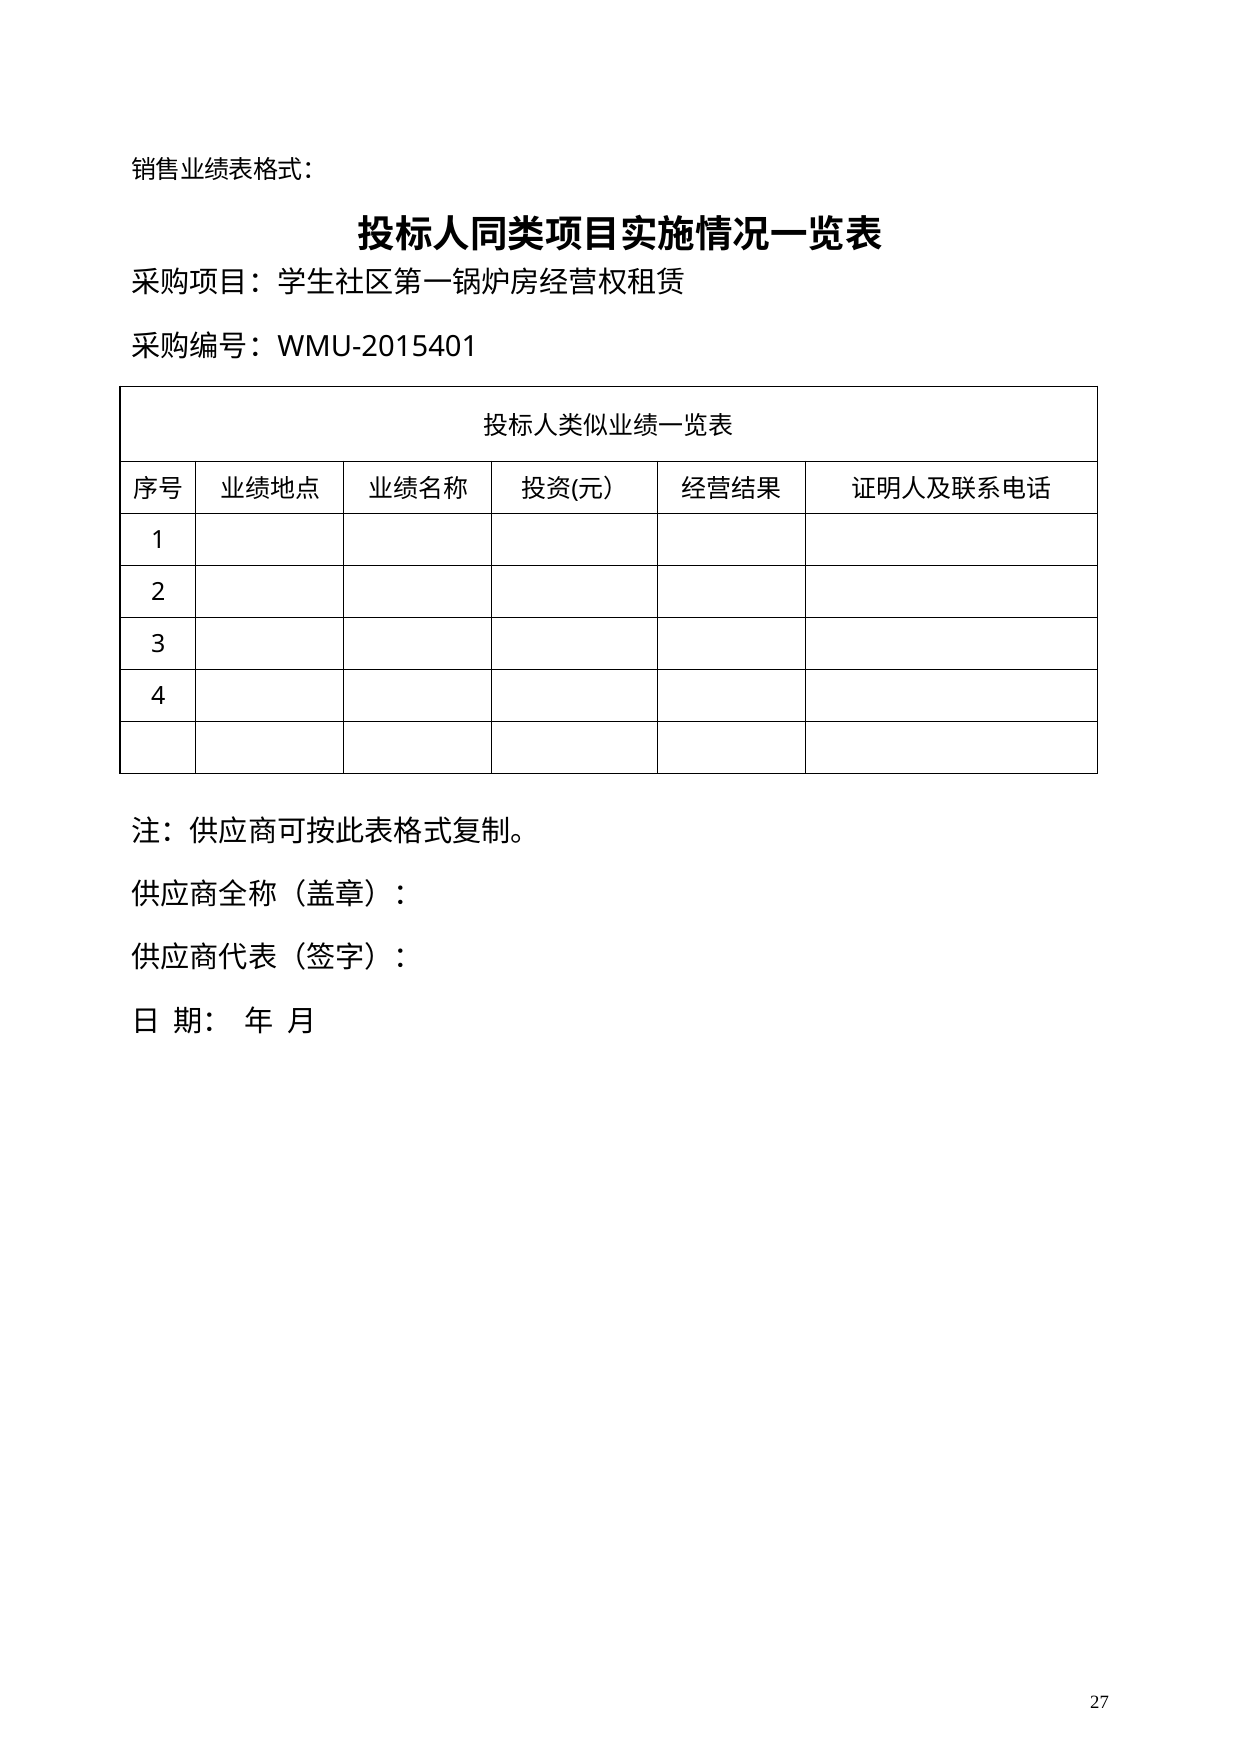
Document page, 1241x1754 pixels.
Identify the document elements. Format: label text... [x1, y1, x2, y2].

text 供应商全称（盖章）： [131, 871, 1108, 913]
table_cell [344, 722, 491, 772]
table_cell 序号 [121, 462, 195, 513]
table_cell 业绩地点 [196, 462, 343, 513]
table_cell 2 [121, 566, 195, 617]
table_cell 投资(元） [492, 462, 657, 513]
table_cell 4 [121, 670, 195, 721]
table_cell 证明人及联系电话 [806, 462, 1097, 513]
text 销售业绩表格式： [131, 150, 1108, 186]
table_cell [658, 670, 805, 721]
table_header 投标人类似业绩一览表 [121, 387, 1097, 461]
table_cell [492, 722, 657, 772]
table_cell [121, 722, 195, 772]
table_cell [344, 670, 491, 721]
table_cell [196, 514, 343, 564]
table_cell [344, 566, 491, 617]
table_cell 经营结果 [658, 462, 805, 513]
table_cell [492, 514, 657, 564]
table_cell [196, 618, 343, 668]
table_cell [344, 514, 491, 564]
table_cell 业绩名称 [344, 462, 491, 513]
table_cell [344, 618, 491, 668]
table_cell [658, 618, 805, 668]
table_cell [196, 670, 343, 721]
table_cell [806, 566, 1097, 617]
table_cell [492, 566, 657, 617]
list 投标人同类项目实施情况一览表 [131, 204, 1108, 259]
text 注：供应商可按此表格式复制。 [131, 807, 1108, 849]
table_cell [658, 566, 805, 617]
table_cell [658, 722, 805, 772]
table_cell 3 [121, 618, 195, 668]
text 供应商代表（签字）： [131, 934, 1108, 976]
table_cell [806, 514, 1097, 564]
table_cell [806, 722, 1097, 772]
table_cell [658, 514, 805, 564]
table_cell [492, 618, 657, 668]
table_cell [196, 722, 343, 772]
table_cell [196, 566, 343, 617]
text 日 期： 年 月 [131, 997, 1108, 1040]
text 采购编号：WMU-2015401 [131, 322, 1108, 364]
table_cell [806, 618, 1097, 668]
table_cell 1 [121, 514, 195, 564]
table_cell [492, 670, 657, 721]
text 采购项目：学生社区第一锅炉房经营权租赁 [131, 259, 1108, 301]
table_cell [806, 670, 1097, 721]
